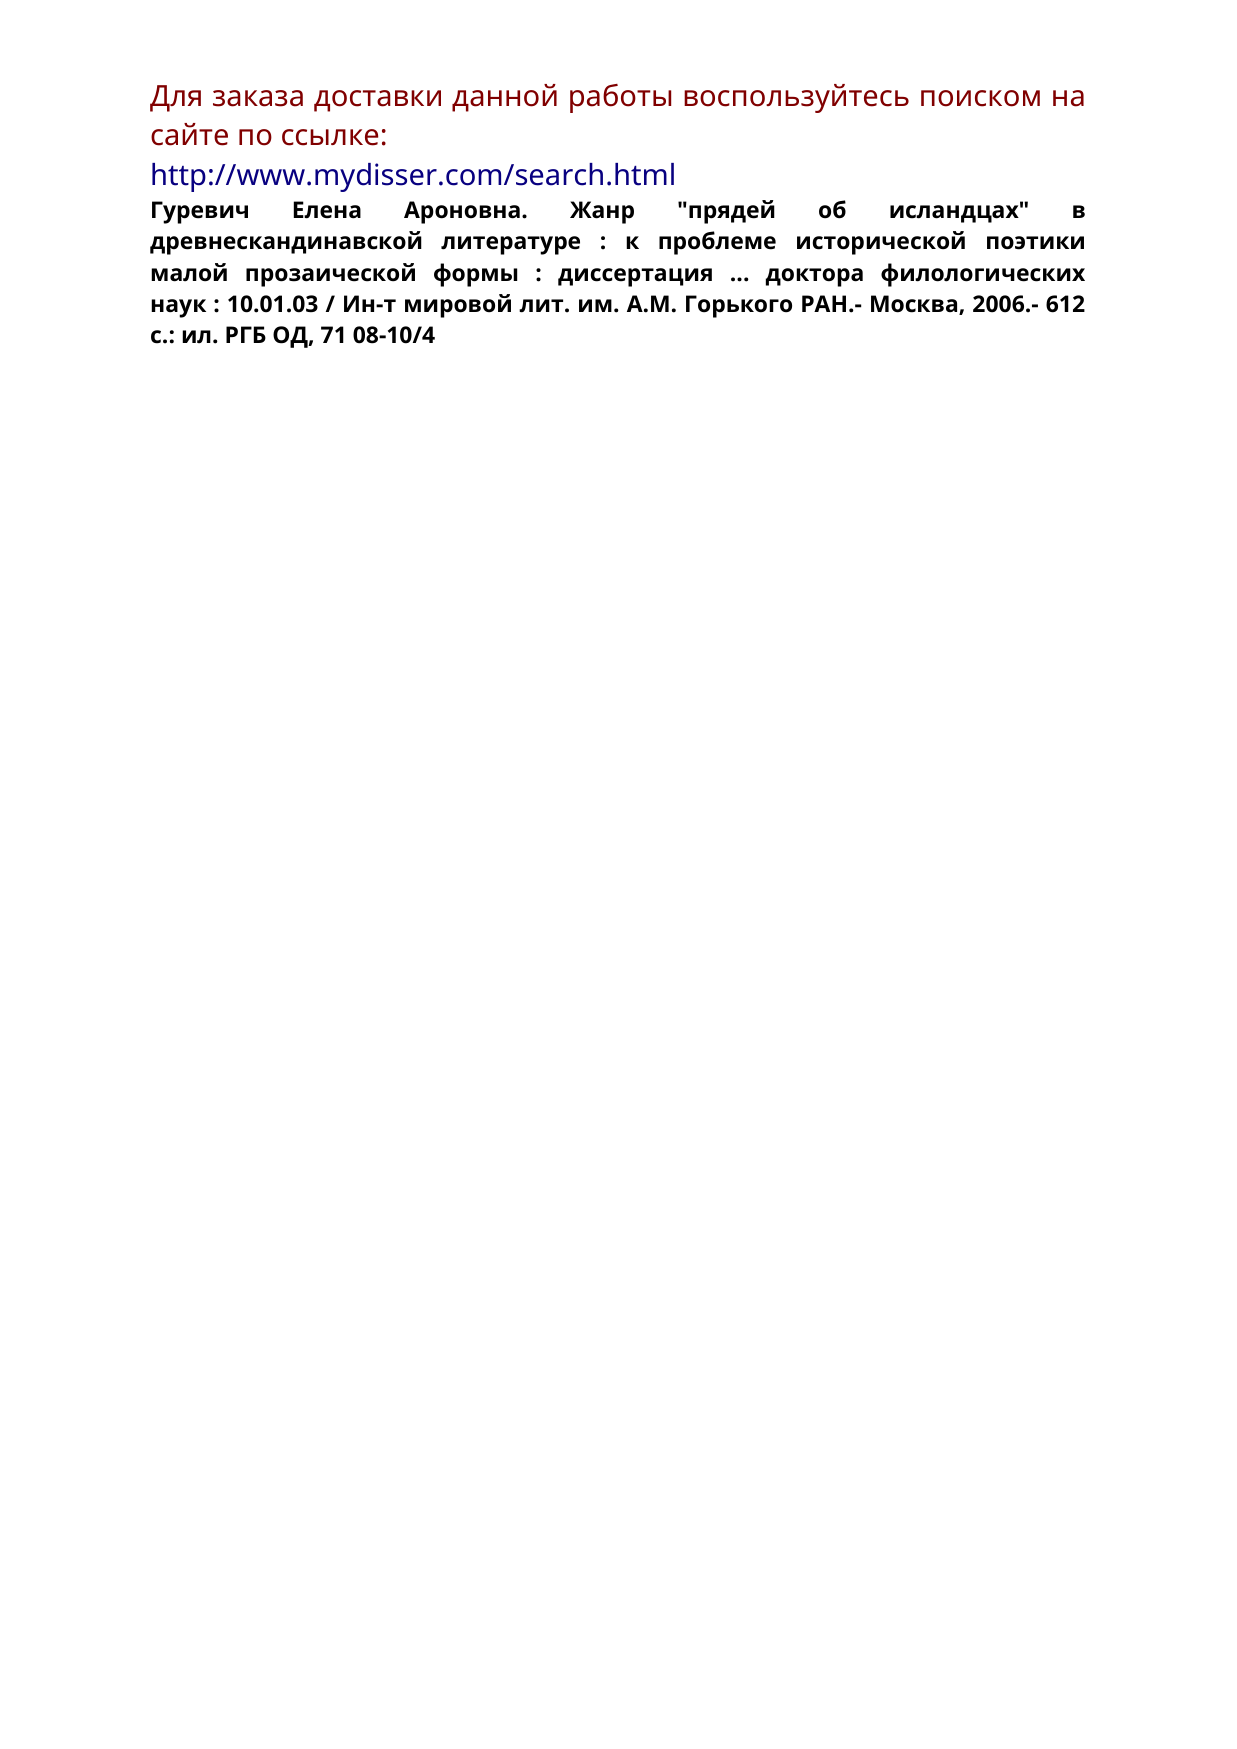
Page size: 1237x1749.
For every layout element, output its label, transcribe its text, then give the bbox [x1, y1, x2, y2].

text Гуревич Елена Ароновна. Жанр "прядей об исландцах" в древнескандинавской литературе : к проблеме исторической поэтики малой прозаической формы : диссертация ... доктора филологических наук : 10.01.03 / Ин-т мировой лит. им. А.М. Горького РАН.- Москва, 2006.- 612 с.: ил. РГБ ОД, 71 08-10/4 [150, 194, 1086, 350]
